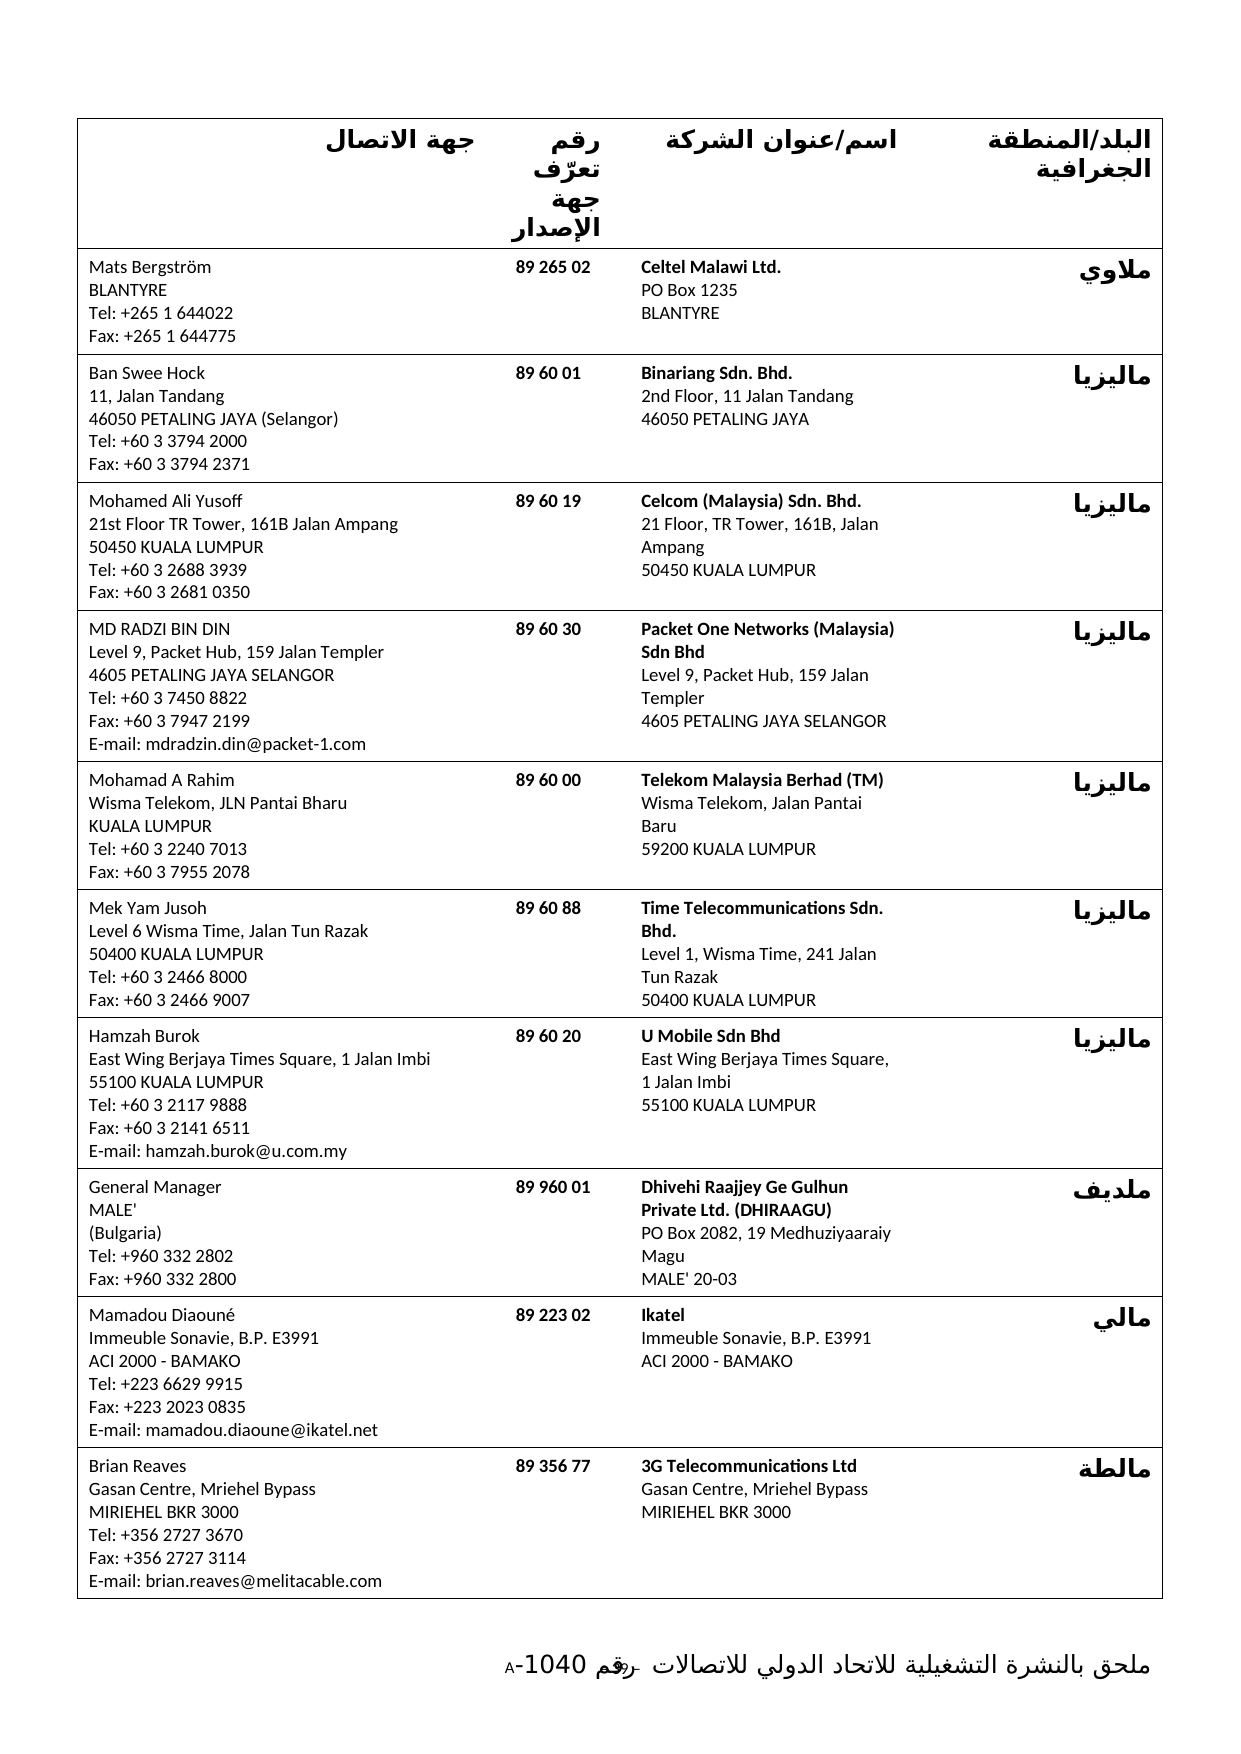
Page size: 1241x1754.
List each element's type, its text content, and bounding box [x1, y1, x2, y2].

table_cell Mamadou Diaouné Immeuble Sonavie, B.P. E3991 ACI 2000 - BAMAKO Tel: +223 6629 9915 Fax: +223 2023 0835 E-mail: mamadou.diaoune@ikatel.net [78, 1297, 487, 1447]
table_cell 3G Telecommunications Ltd Gasan Centre, Mriehel Bypass MIRIEHEL BKR 3000 [630, 1448, 908, 1598]
table_cell Mats Bergström BLANTYRE Tel: +265 1 644022 Fax: +265 1 644775 [78, 249, 487, 353]
table_cell 89 60 19 [487, 483, 630, 610]
table_cell General Manager MALE' (Bulgaria) Tel: +960 332 2802 Fax: +960 332 2800 [78, 1169, 487, 1296]
table_cell 89 60 00 [487, 762, 630, 889]
table_cell Celcom (Malaysia) Sdn. Bhd. 21 Floor, TR Tower, 161B, Jalan Ampang 50450 KUALA LUMPUR [630, 483, 908, 610]
table_cell Mohamed Ali Yusoff 21st Floor TR Tower, 161B Jalan Ampang 50450 KUALA LUMPUR Tel: +60 3 2688 3939 Fax: +60 3 2681 0350 [78, 483, 487, 610]
table_cell ماليزيا [909, 611, 1162, 761]
table_cell ملديف [909, 1169, 1162, 1296]
table_cell 89 60 88 [487, 890, 630, 1017]
table_cell MD RADZI BIN DIN Level 9, Packet Hub, 159 Jalan Templer 4605 PETALING JAYA SELANGOR Tel: +60 3 7450 8822 Fax: +60 3 7947 2199 E-mail: mdradzin.din@packet-1.com [78, 611, 487, 761]
table_cell Hamzah Burok East Wing Berjaya Times Square, 1 Jalan Imbi 55100 KUALA LUMPUR Tel: +60 3 2117 9888 Fax: +60 3 2141 6511 E-mail: hamzah.burok@u.com.my [78, 1018, 487, 1168]
table_cell Telekom Malaysia Berhad (TM) Wisma Telekom, Jalan Pantai Baru 59200 KUALA LUMPUR [630, 762, 908, 889]
table_cell Binariang Sdn. Bhd. 2nd Floor, 11 Jalan Tandang 46050 PETALING JAYA [630, 355, 908, 482]
table_cell 89 223 02 [487, 1297, 630, 1447]
table_cell Time Telecommunications Sdn. Bhd. Level 1, Wisma Time, 241 Jalan Tun Razak 50400 KUALA LUMPUR [630, 890, 908, 1017]
table_cell 89 960 01 [487, 1169, 630, 1296]
table_cell ملاوي [909, 249, 1162, 353]
table_cell Packet One Networks (Malaysia) Sdn Bhd Level 9, Packet Hub, 159 Jalan Templer 4605 PETALING JAYA SELANGOR [630, 611, 908, 761]
table_cell 89 60 01 [487, 355, 630, 482]
table_cell Mohamad A Rahim Wisma Telekom, JLN Pantai Bharu KUALA LUMPUR Tel: +60 3 2240 7013 Fax: +60 3 7955 2078 [78, 762, 487, 889]
table_header اسم/عنوان الشركة [630, 119, 908, 248]
table_cell ماليزيا [909, 355, 1162, 482]
table_cell مالطة [909, 1448, 1162, 1598]
table_header البلد/المنطقة الجغرافية [909, 119, 1162, 248]
table_cell 89 60 20 [487, 1018, 630, 1168]
table_cell U Mobile Sdn Bhd East Wing Berjaya Times Square, 1 Jalan Imbi 55100 KUALA LUMPUR [630, 1018, 908, 1168]
table_cell Dhivehi Raajjey Ge Gulhun Private Ltd. (DHIRAAGU) PO Box 2082, 19 Medhuziyaaraiy Magu MALE' 20-03 [630, 1169, 908, 1296]
table_header رقم تعرّف جهة الإصدار [487, 119, 630, 248]
table_cell ماليزيا [909, 1018, 1162, 1168]
table_cell ماليزيا [909, 890, 1162, 1017]
table_header جهة الاتصال [78, 119, 487, 248]
table_cell Mek Yam Jusoh Level 6 Wisma Time, Jalan Tun Razak 50400 KUALA LUMPUR Tel: +60 3 2466 8000 Fax: +60 3 2466 9007 [78, 890, 487, 1017]
table_cell ماليزيا [909, 483, 1162, 610]
table_cell Brian Reaves Gasan Centre, Mriehel Bypass MIRIEHEL BKR 3000 Tel: +356 2727 3670 Fax: +356 2727 3114 E-mail: brian.reaves@melitacable.com [78, 1448, 487, 1598]
table_cell 89 60 30 [487, 611, 630, 761]
table_cell 89 356 77 [487, 1448, 630, 1598]
table_cell مالي [909, 1297, 1162, 1447]
table_cell ماليزيا [909, 762, 1162, 889]
table_cell Ikatel Immeuble Sonavie, B.P. E3991 ACI 2000 - BAMAKO [630, 1297, 908, 1447]
table_cell Ban Swee Hock 11, Jalan Tandang 46050 PETALING JAYA (Selangor) Tel: +60 3 3794 2000 Fax: +60 3 3794 2371 [78, 355, 487, 482]
table_cell Celtel Malawi Ltd. PO Box 1235 BLANTYRE [630, 249, 908, 353]
table_cell 89 265 02 [487, 249, 630, 353]
